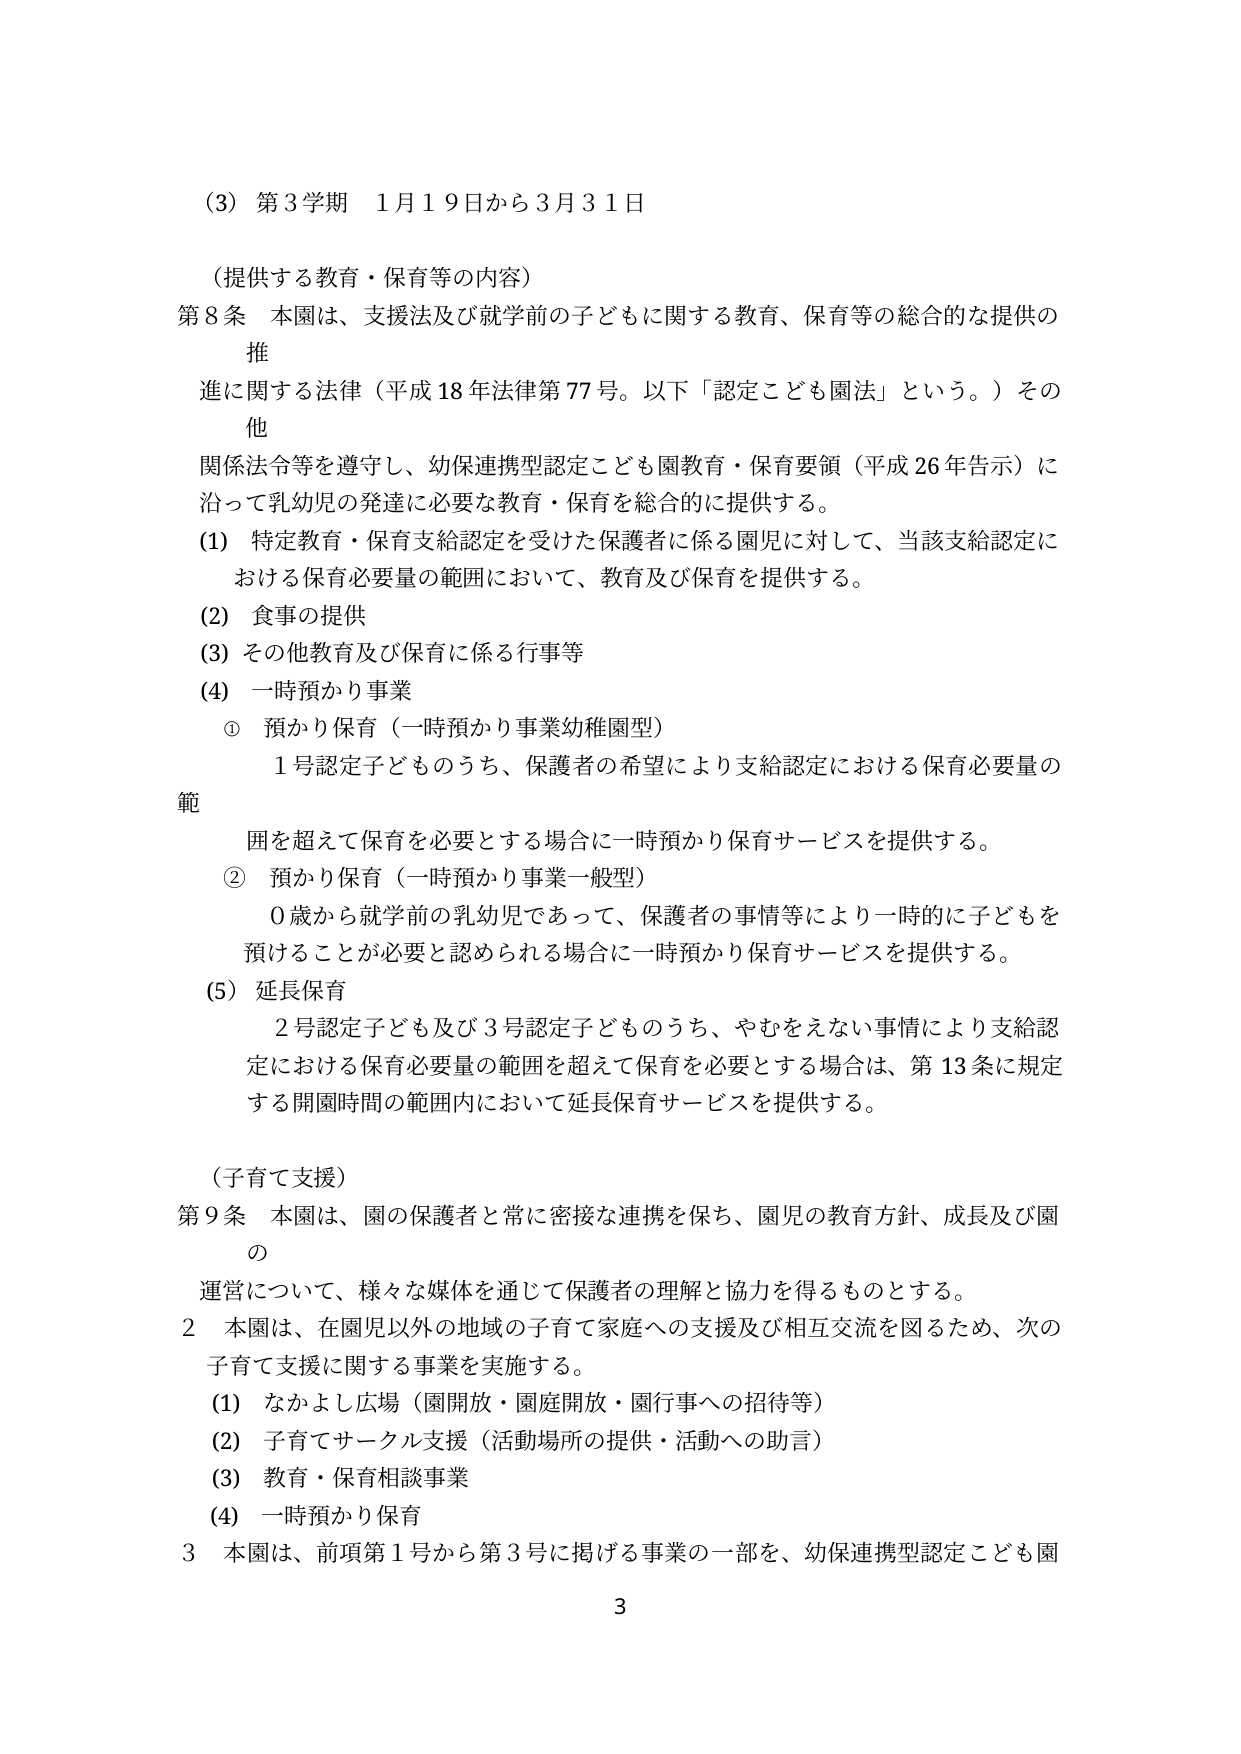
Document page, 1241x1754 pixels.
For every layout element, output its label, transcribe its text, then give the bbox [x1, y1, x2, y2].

text (1) 特定教育・保育支給認定を受けた保護者に係る園児に対して、当該支給認定における保育必要量の範囲において、教育及び保育を提供する。 [199, 521, 1063, 596]
text (2) 食事の提供 [177, 596, 1063, 633]
text ２号認定子ども及び３号認定子どものうち、やむをえない事情により支給認定における保育必要量の範囲を超えて保育を必要とする場合は、第13条に規定する開園時間の範囲内において延長保育サービスを提供する。 [177, 1008, 1063, 1121]
text ① 預かり保育（一時預かり事業幼稚園型） [177, 708, 1063, 746]
text (1) なかよし広場（園開放・園庭開放・園行事への招待等） [177, 1383, 1063, 1421]
text 関係法令等を遵守し、幼保連携型認定こども園教育・保育要領（平成26年告示）に [199, 446, 1063, 483]
text ２ 本園は、在園児以外の地域の子育て家庭への支援及び相互交流を図るため、次の子育て支援に関する事業を実施する。 [177, 1308, 1063, 1383]
text 運営について、様々な媒体を通じて保護者の理解と協力を得るものとする。 [199, 1271, 1063, 1308]
text 沿って乳幼児の発達に必要な教育・保育を総合的に提供する。 [199, 483, 1063, 521]
text （提供する教育・保育等の内容） [177, 258, 1063, 296]
text １号認定子どものうち、保護者の希望により支給認定における保育必要量の範 [177, 746, 1063, 821]
list 第３学期 １月１９日から３月３１日 [192, 183, 1063, 221]
text （子育て支援） [199, 1158, 1063, 1196]
text 囲を超えて保育を必要とする場合に一時預かり保育サービスを提供する。 [177, 821, 1063, 858]
text (4) 一時預かり保育 [210, 1496, 1063, 1533]
text ② 預かり保育（一時預かり事業一般型） [177, 858, 1063, 896]
text ０歳から就学前の乳幼児であって、保護者の事情等により一時的に子どもを預けることが必要と認められる場合に一時預かり保育サービスを提供する。 [243, 896, 1063, 971]
text 第９条 本園は、園の保護者と常に密接な連携を保ち、園児の教育方針、成長及び園の [177, 1196, 1063, 1271]
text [177, 1533, 1063, 1571]
text 第８条 本園は、支援法及び就学前の子どもに関する教育、保育等の総合的な提供の推 [177, 296, 1063, 371]
text (2) 子育てサークル支援（活動場所の提供・活動への助言） [177, 1421, 1063, 1458]
text (5） 延長保育 [177, 971, 1063, 1008]
text 進に関する法律（平成18年法律第77号。以下「認定こども園法」という。）その他 [199, 371, 1063, 446]
text (3) 教育・保育相談事業 [177, 1458, 1063, 1496]
text (3) その他教育及び保育に係る行事等 [177, 633, 1063, 671]
text (4) 一時預かり事業 [177, 671, 1063, 708]
